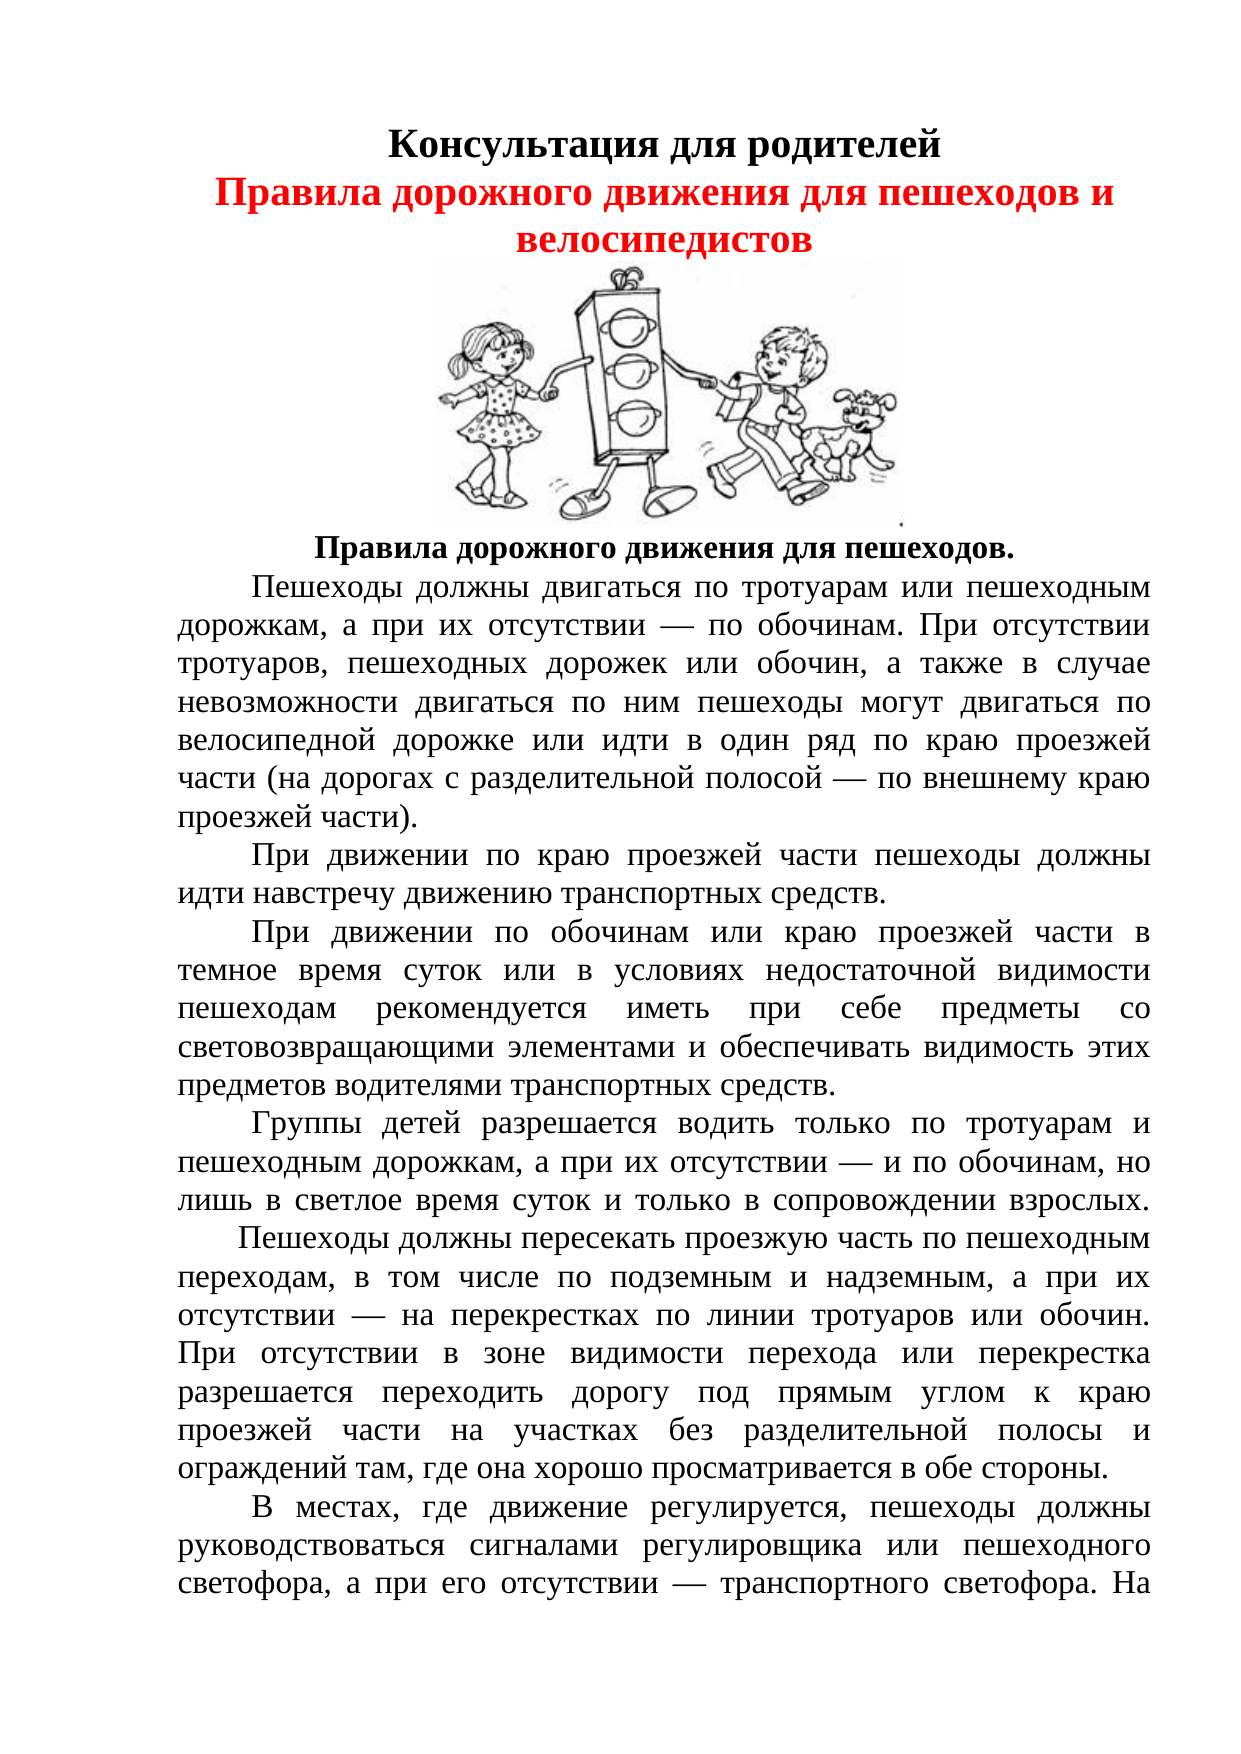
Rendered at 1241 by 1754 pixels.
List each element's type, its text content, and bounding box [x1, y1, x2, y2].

picture [423, 261, 905, 528]
text Пешеходы должны двигаться по тротуарам или пешеходным дорожкам, а при их отсутствии — по обочинам. При отсутствии тротуаров, пешеходных дорожек или обочин, а также в случае невозможности двигаться по ним пешеходы могут двигаться по велосипедной дорожке или идти в один ряд по краю проезжей части (на дорогах с разделительной полосой — по внешнему краю проезжей части). [177, 566, 1152, 834]
text Правила дорожного движения для пешеходов и велосипедистов [177, 166, 1152, 262]
text Группы детей разрешается водить только по тротуарам и пешеходным дорожкам, а при их отсутствии — и по обочинам, но лишь в светлое время суток и только в сопровождении взрослых. Пешеходы должны пересекать проезжую часть по пешеходным переходам, в том числе по подземным и надземным, а при их отсутствии — на перекрестках по линии тротуаров или обочин. При отсутствии в зоне видимости перехода или перекрестка разрешается переходить дорогу под прямым углом к краю проезжей части на участках без разделительной полосы и ограждений там, где она хорошо просматривается в обе стороны. [177, 1102, 1152, 1486]
text Правила дорожного движения для пешеходов. [177, 527, 1152, 566]
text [177, 1486, 1152, 1601]
text При движении по краю проезжей части пешеходы должны идти навстречу движению транспортных средств. [177, 834, 1152, 911]
text Консультация для родителей [177, 118, 1152, 166]
text При движении по обочинам или краю проезжей части в темное время суток или в условиях недостаточной видимости пешеходам рекомендуется иметь при себе предметы со световозвращающими элементами и обеспечивать видимость этих предметов водителями транспортных средств. [177, 911, 1152, 1102]
